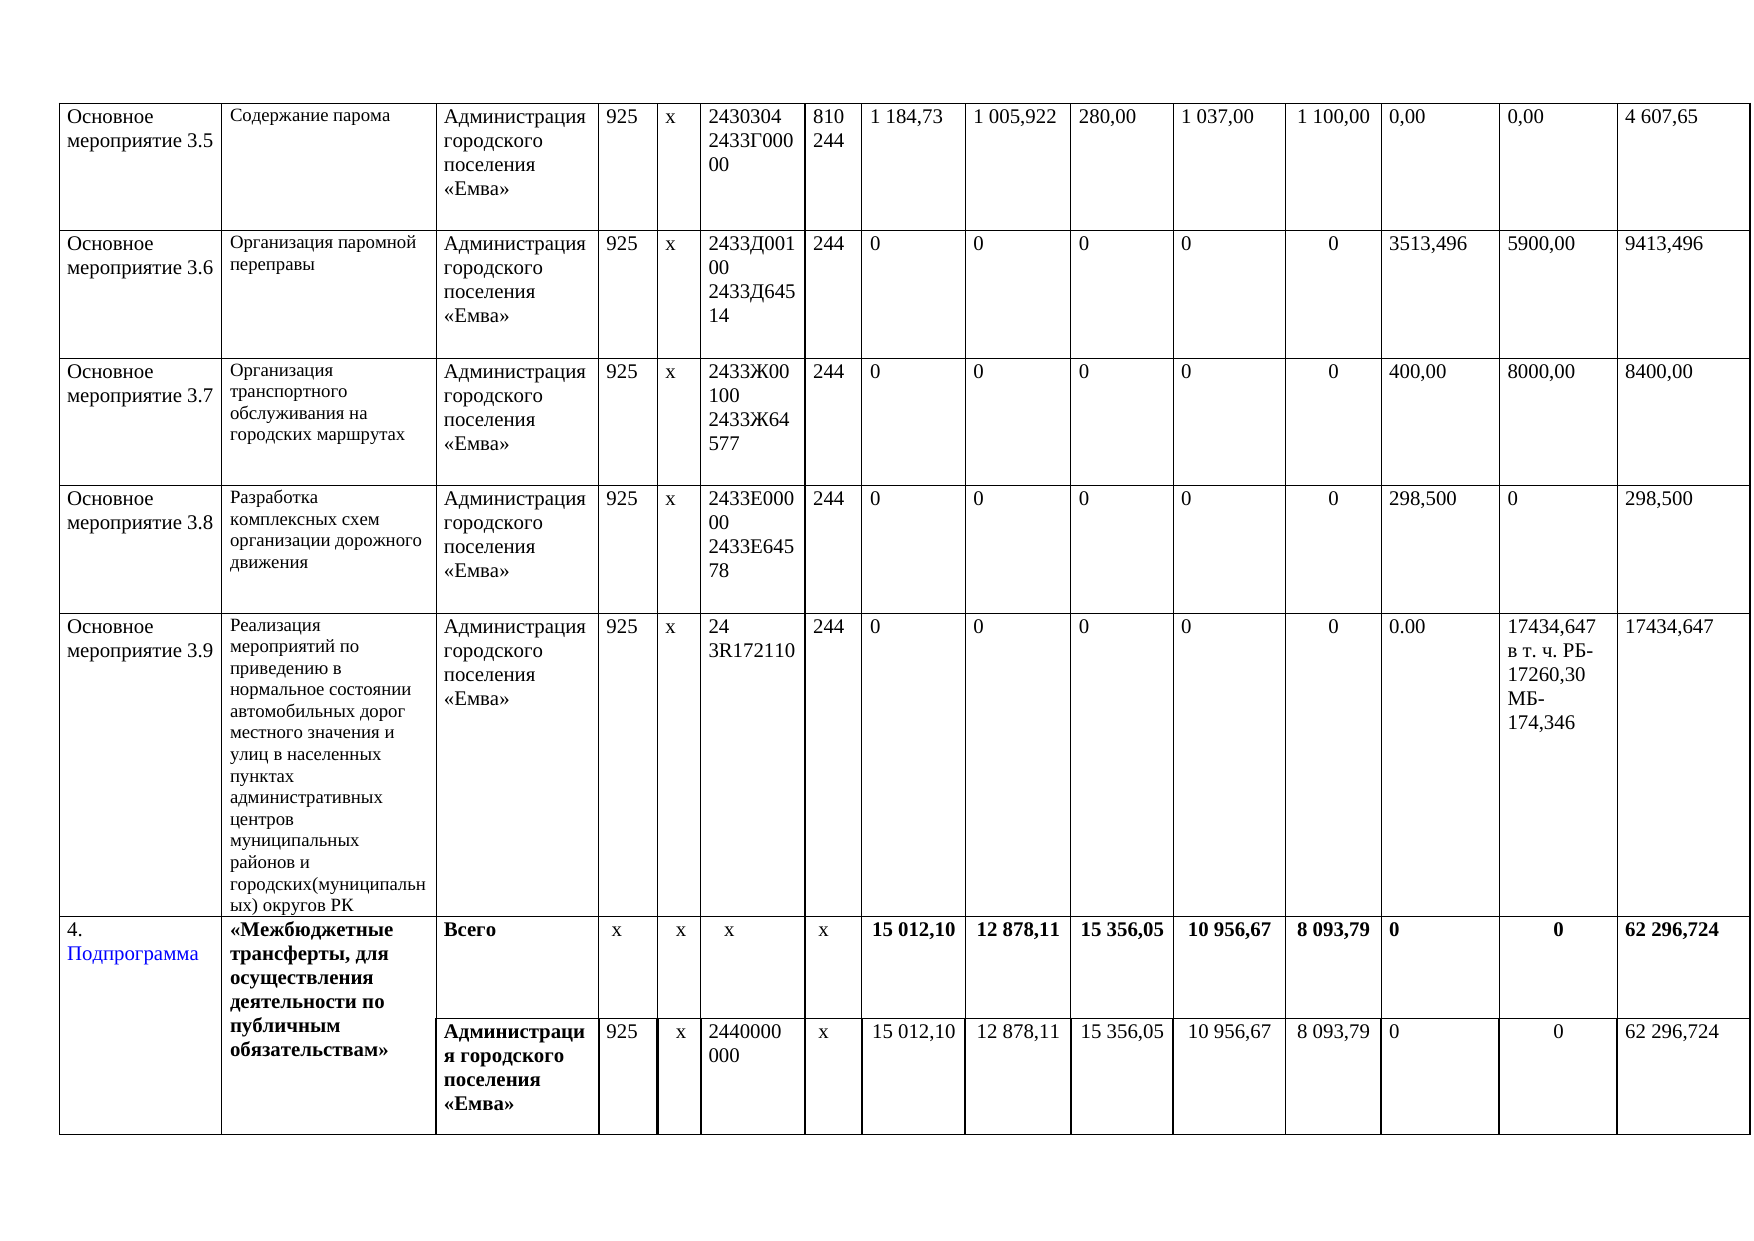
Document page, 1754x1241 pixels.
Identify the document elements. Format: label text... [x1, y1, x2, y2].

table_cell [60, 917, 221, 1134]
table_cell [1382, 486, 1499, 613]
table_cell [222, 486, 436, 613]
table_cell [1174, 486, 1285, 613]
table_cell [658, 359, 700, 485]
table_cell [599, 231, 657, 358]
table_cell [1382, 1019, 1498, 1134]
table_cell Содержание парома [222, 104, 436, 230]
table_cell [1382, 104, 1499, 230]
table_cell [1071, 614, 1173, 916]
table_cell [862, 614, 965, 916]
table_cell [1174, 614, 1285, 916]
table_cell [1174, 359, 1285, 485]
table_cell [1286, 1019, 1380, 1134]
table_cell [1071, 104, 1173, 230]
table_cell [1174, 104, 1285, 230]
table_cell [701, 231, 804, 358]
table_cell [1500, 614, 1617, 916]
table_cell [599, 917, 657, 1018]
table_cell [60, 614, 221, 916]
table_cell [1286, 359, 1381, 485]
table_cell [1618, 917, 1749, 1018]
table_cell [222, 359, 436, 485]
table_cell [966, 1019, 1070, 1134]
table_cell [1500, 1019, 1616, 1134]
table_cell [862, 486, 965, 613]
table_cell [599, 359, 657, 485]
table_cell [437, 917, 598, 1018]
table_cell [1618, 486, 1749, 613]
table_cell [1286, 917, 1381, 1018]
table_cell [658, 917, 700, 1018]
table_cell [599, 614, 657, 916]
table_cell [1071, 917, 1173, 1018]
table_cell 810 244 [806, 104, 861, 230]
table_cell Основное мероприятие 3.5 [60, 104, 221, 230]
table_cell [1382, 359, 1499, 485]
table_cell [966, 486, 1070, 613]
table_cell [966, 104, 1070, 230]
table_cell 925 [599, 104, 657, 230]
table_cell 1 184,73 [862, 104, 965, 230]
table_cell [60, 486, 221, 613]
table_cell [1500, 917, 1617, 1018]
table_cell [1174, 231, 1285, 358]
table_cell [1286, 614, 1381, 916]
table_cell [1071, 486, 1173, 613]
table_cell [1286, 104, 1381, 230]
table_cell х [658, 104, 700, 230]
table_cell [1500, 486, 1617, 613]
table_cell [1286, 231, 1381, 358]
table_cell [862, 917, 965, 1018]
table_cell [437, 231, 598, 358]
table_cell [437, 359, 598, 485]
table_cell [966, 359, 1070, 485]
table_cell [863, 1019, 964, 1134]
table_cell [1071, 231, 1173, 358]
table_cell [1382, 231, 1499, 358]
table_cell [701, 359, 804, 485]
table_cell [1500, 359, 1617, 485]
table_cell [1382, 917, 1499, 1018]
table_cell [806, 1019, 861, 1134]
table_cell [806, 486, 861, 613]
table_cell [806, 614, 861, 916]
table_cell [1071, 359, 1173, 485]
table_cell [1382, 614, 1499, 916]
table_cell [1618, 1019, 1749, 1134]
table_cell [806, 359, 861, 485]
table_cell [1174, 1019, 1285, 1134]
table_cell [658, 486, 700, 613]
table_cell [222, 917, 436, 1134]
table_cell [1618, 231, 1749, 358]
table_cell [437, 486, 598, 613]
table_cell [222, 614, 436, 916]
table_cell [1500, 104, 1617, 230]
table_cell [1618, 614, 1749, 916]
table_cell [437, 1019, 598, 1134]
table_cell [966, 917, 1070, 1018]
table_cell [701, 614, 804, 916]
table_cell 2430304 2433Г00000 [701, 104, 804, 230]
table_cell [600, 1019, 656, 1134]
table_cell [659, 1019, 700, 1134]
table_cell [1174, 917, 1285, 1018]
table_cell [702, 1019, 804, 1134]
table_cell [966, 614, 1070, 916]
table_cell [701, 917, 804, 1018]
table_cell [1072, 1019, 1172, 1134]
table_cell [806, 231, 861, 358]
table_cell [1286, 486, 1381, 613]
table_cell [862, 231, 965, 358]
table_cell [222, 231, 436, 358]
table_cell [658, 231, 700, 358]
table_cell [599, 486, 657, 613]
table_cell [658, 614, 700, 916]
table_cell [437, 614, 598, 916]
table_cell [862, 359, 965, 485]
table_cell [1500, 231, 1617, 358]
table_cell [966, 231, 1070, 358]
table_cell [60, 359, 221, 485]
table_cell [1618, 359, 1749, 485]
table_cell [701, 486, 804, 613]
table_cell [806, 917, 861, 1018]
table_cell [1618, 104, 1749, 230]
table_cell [437, 104, 598, 230]
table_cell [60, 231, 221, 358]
